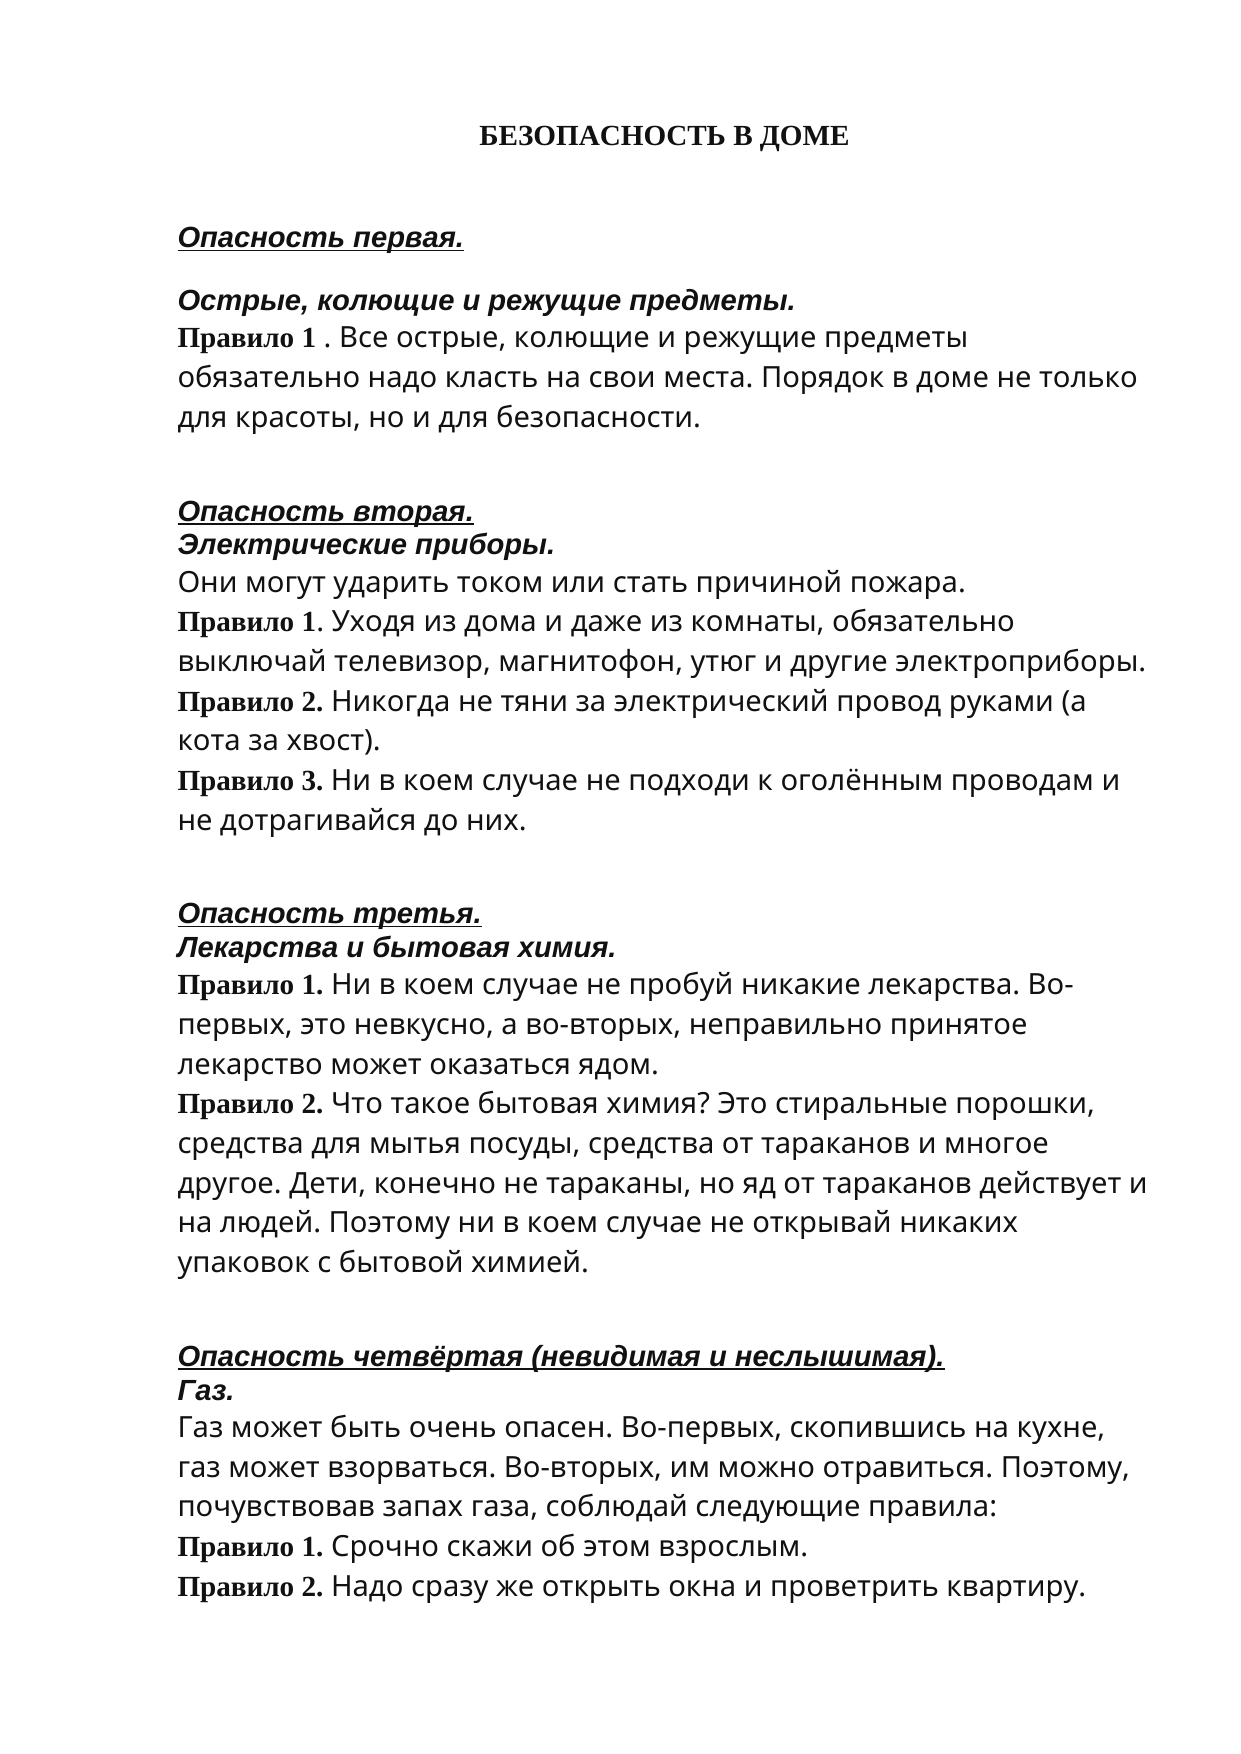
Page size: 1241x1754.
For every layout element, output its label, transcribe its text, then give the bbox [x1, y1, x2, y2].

text БЕЗОПАСНОСТЬ В ДОМЕ [177, 118, 1152, 152]
text Острые, колющие и режущие предметы. Правило 1 . Все острые, колющие и режущие предметы обязательно надо класть на свои места. Порядок в доме не только для красоты, но и для безопасности. [177, 283, 1152, 464]
text Опасность первая. [177, 181, 1152, 254]
text Опасность третья. Лекарства и бытовая химия. Правило 1. Ни в коем случае не пробуй никакие лекарства. Во-первых, это невкусно, а во-вторых, неправильно принятое лекарство может оказаться ядом. Правило 2. Что такое бытовая химия? Это стиральные порошки, средства для мытья посуды, средства от тараканов и многое другое. Дети, конечно не тараканы, но яд от тараканов действует и на людей. Поэтому ни в коем случае не открывай никаких упаковок с бытовой химией. [177, 897, 1152, 1310]
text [177, 1339, 1152, 1604]
text Опасность вторая. Электрические приборы. Они могут ударить током или стать причиной пожара. Правило 1. Уходя из дома и даже из комнаты, обязательно выключай телевизор, магнитофон, утюг и другие электроприборы. Правило 2. Никогда не тяни за электрический провод руками (а кота за хвост). Правило 3. Ни в коем случае не подходи к оголённым проводам и не дотрагивайся до них. [177, 494, 1152, 867]
